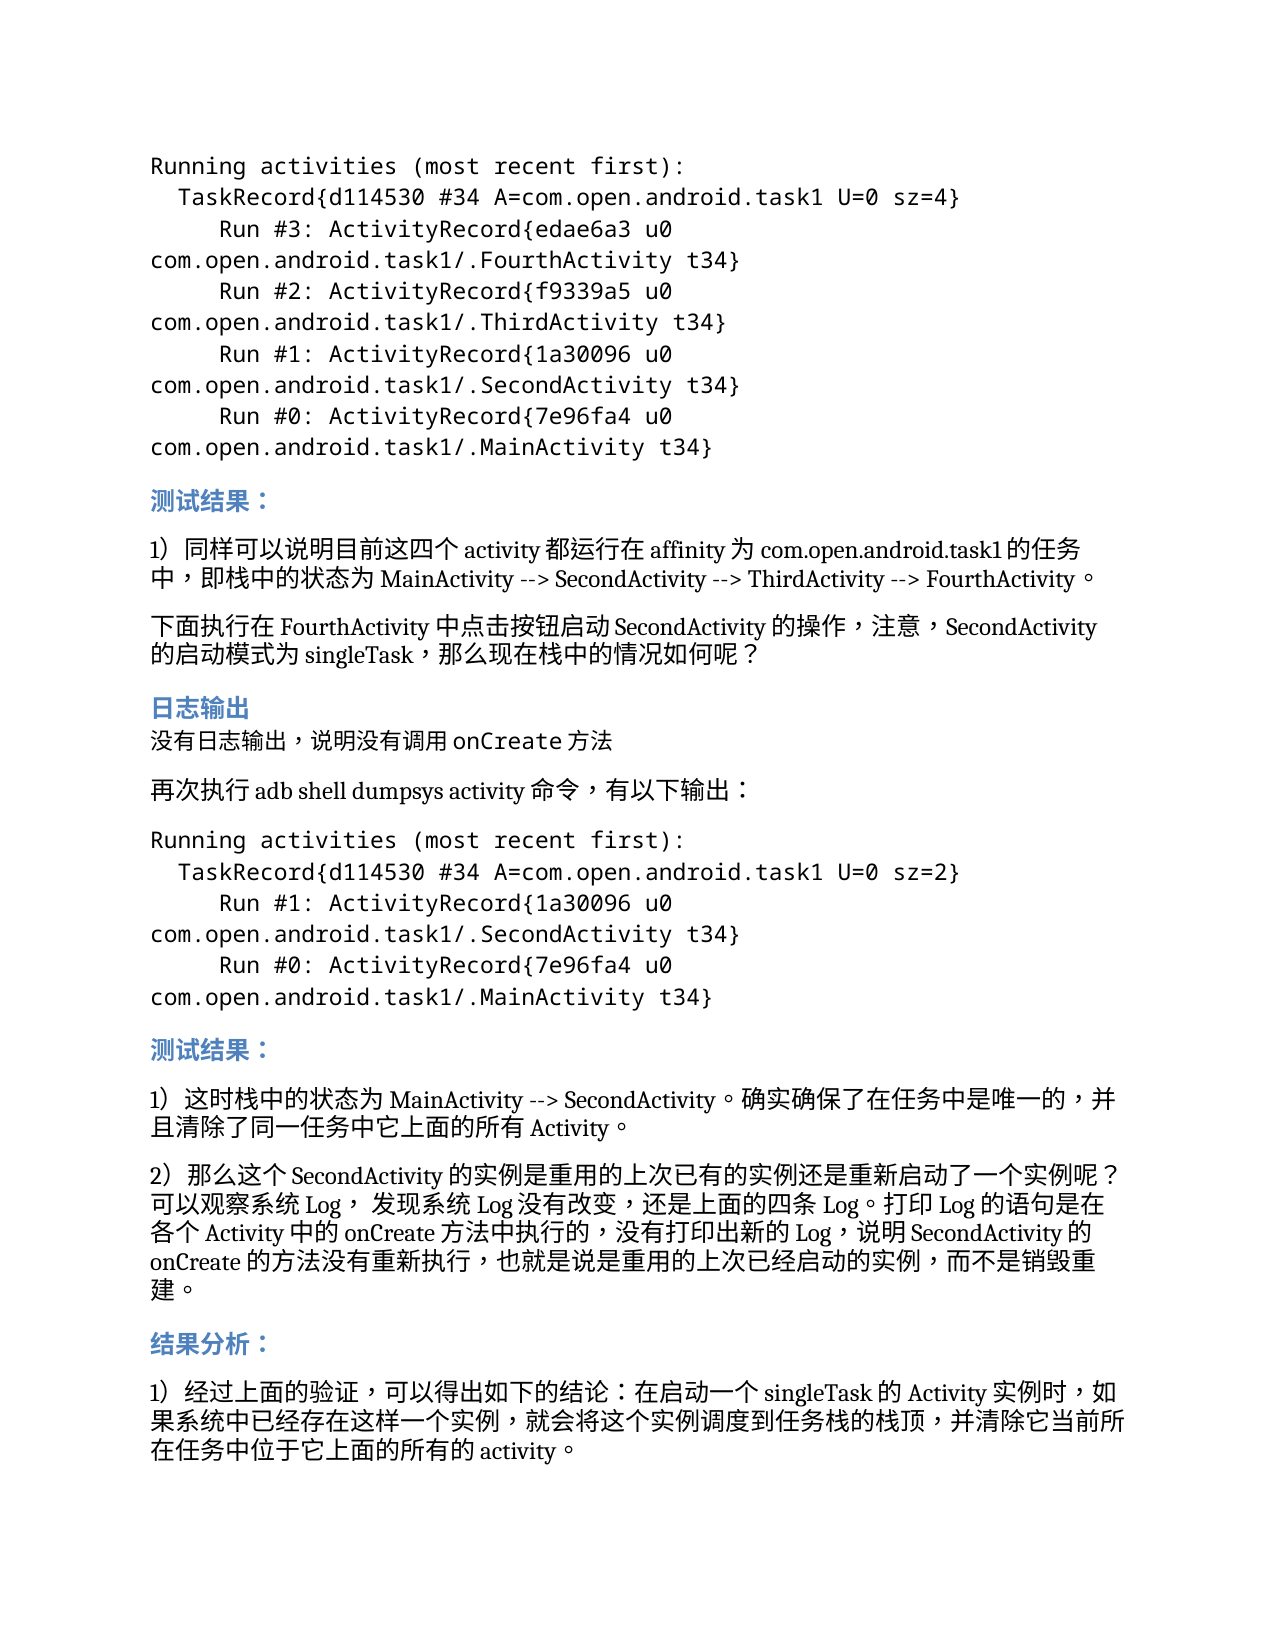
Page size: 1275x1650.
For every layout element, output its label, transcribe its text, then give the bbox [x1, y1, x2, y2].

subtitle 测试结果： [150, 483, 1125, 517]
subtitle 日志输出 [150, 691, 1125, 725]
text Running activities (most recent first): TaskRecord{d114530 #34 A=com.open.android.task1 U=0 sz=4} Run #3: ActivityRecord{edae6a3 u0 com.open.android.task1/.FourthActivity t34} Run #2: ActivityRecord{f9339a5 u0 com.open.android.task1/.ThirdActivity t34} Run #1: ActivityRecord{1a30096 u0 com.open.android.task1/.SecondActivity t34} Run #0: ActivityRecord{7e96fa4 u0 com.open.android.task1/.MainActivity t34} [150, 150, 1125, 462]
text 下面执行在FourthActivity中点击按钮启动SecondActivity的操作，注意，SecondActivity的启动模式为singleTask，那么现在栈中的情况如何呢？ [150, 612, 1125, 670]
text 再次执行adb shell dumpsys activity命令，有以下输出： [150, 777, 1125, 806]
text Running activities (most recent first): TaskRecord{d114530 #34 A=com.open.android.task1 U=0 sz=2} Run #1: ActivityRecord{1a30096 u0 com.open.android.task1/.SecondActivity t34} Run #0: ActivityRecord{7e96fa4 u0 com.open.android.task1/.MainActivity t34} [150, 824, 1125, 1012]
text 没有日志输出，说明没有调用onCreate方法 [150, 725, 1125, 756]
text 1）同样可以说明目前这四个activity都运行在affinity为com.open.android.task1的任务中，即栈中的状态为MainActivity --> SecondActivity --> ThirdActivity --> FourthActivity。 [150, 536, 1125, 594]
text 2）那么这个SecondActivity的实例是重用的上次已有的实例还是重新启动了一个实例呢？可以观察系统Log， 发现系统Log没有改变，还是上面的四条Log。打印Log的语句是在各个Activity中的onCreate方法中执行的，没有打印出新的Log，说明SecondActivity的onCreate的方法没有重新执行，也就是说是重用的上次已经启动的实例，而不是销毁重建。 [150, 1162, 1125, 1306]
text 1）这时栈中的状态为MainActivity --> SecondActivity。确实确保了在任务中是唯一的，并且清除了同一任务中它上面的所有Activity。 [150, 1086, 1125, 1143]
text 1）经过上面的验证，可以得出如下的结论：在启动一个singleTask的Activity实例时，如果系统中已经存在这样一个实例，就会将这个实例调度到任务栈的栈顶，并清除它当前所在任务中位于它上面的所有的activity。 [150, 1379, 1125, 1465]
subtitle 测试结果： [150, 1033, 1125, 1067]
subtitle 结果分析： [150, 1326, 1125, 1360]
